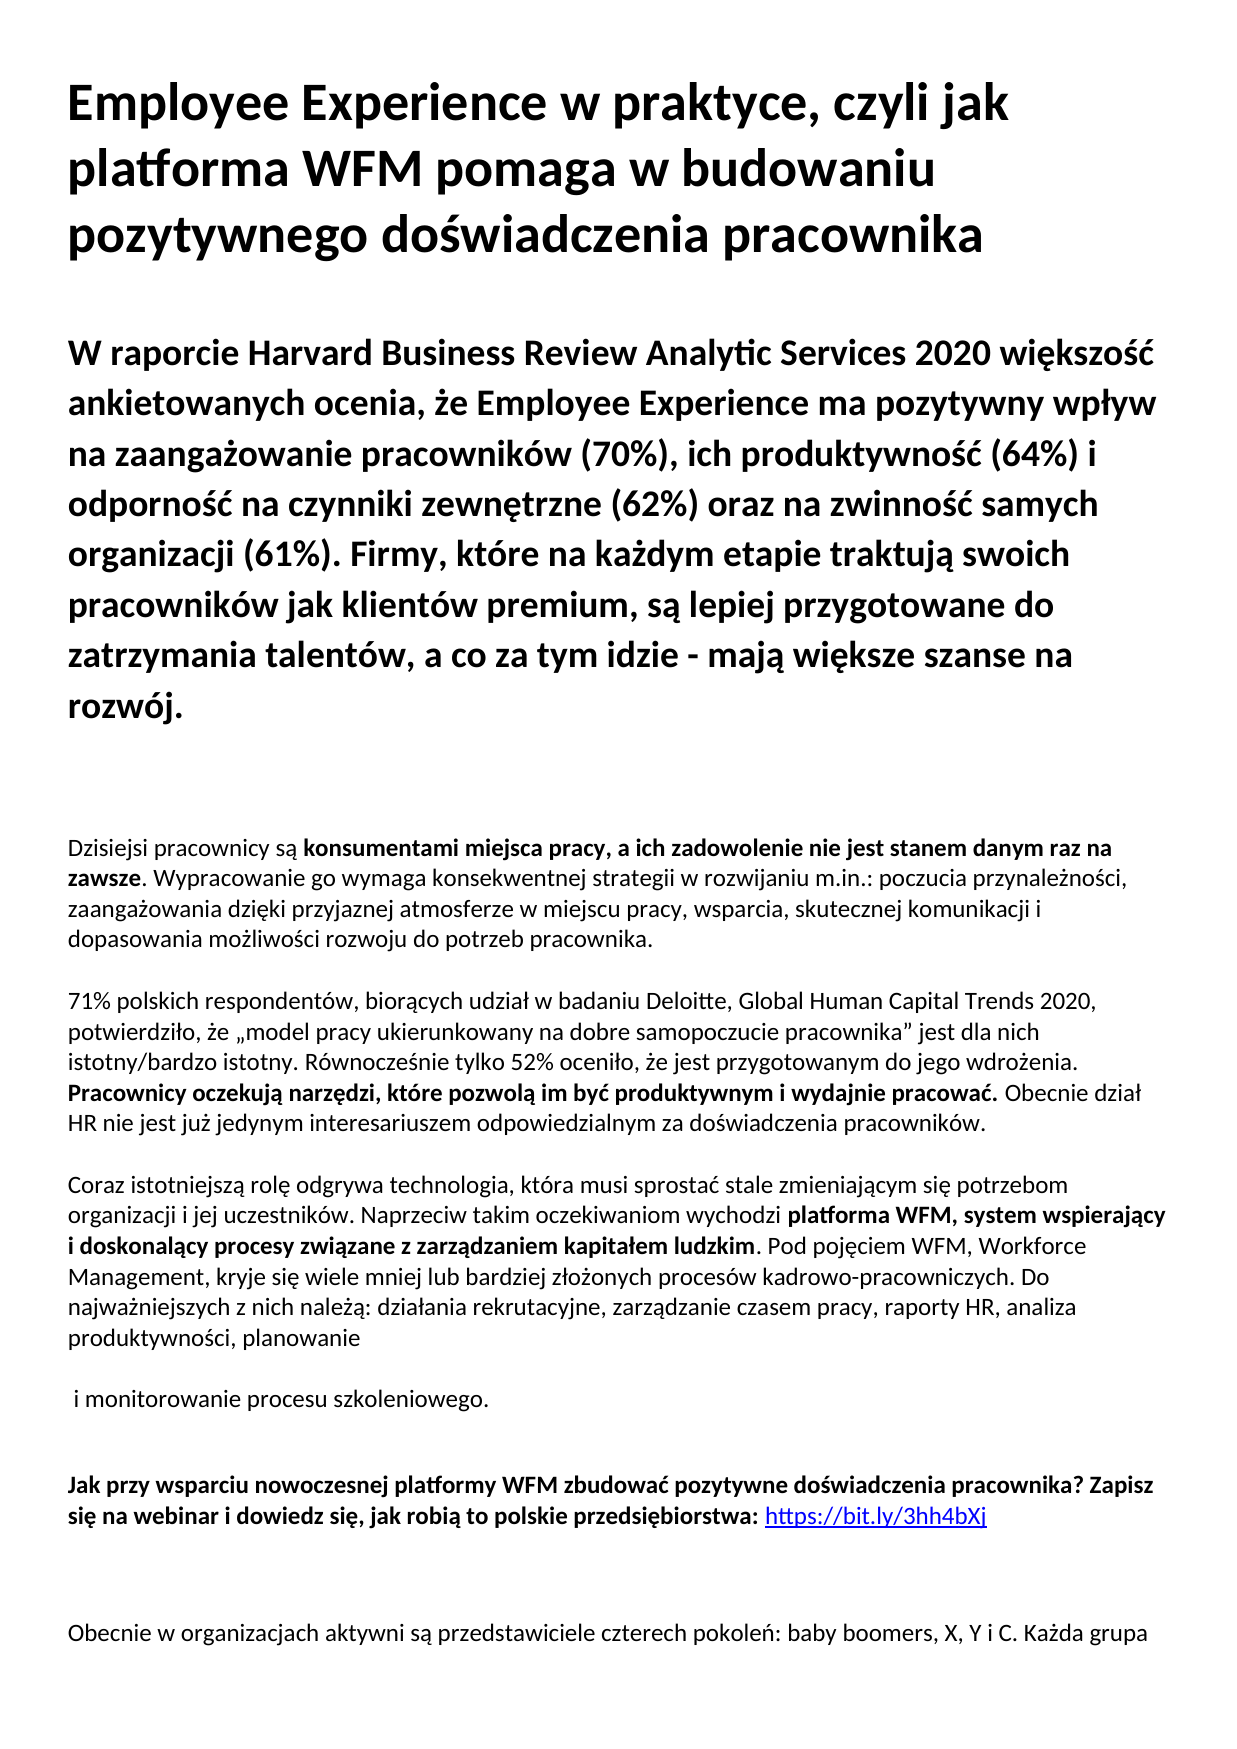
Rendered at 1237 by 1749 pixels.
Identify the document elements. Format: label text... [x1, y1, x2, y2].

text i monitorowanie procesu szkoleniowego. [68, 1383, 1169, 1414]
text Employee Experience w praktyce, czyli jak platforma WFM pomaga w budowaniu pozytywnego doświadczenia pracownika [68, 68, 1169, 266]
text Dzisiejsi pracownicy są konsumentami miejsca pracy, a ich zadowolenie nie jest stanem danym raz na zawsze. Wypracowanie go wymaga konsekwentnej strategii w rozwijaniu m.in.: poczucia przynależności, zaangażowania dzięki przyjaznej atmosferze w miejscu pracy, wsparcia, skutecznej komunikacji i dopasowania możliwości rozwoju do potrzeb pracownika. [68, 832, 1169, 954]
text Coraz istotniejszą rolę odgrywa technologia, która musi sprostać stale zmieniającym się potrzebom organizacji i jej uczestników. Naprzeciw takim oczekiwaniom wychodzi platforma WFM, system wspierający i doskonalący procesy związane z zarządzaniem kapitałem ludzkim. Pod pojęciem WFM, Workforce Management, kryje się wiele mniej lub bardziej złożonych procesów kadrowo-pracowniczych. Do najważniejszych z nich należą: działania rekrutacyjne, zarządzanie czasem pracy, raporty HR, analiza produktywności, planowanie [68, 1169, 1169, 1352]
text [68, 1617, 1169, 1647]
text W raporcie Harvard Business Review Analytic Services 2020 większość ankietowanych ocenia, że Employee Experience ma pozytywny wpływ na zaangażowanie pracowników (70%), ich produktywność (64%) i odporność na czynniki zewnętrzne (62%) oraz na zwinność samych organizacji (61%). Firmy, które na każdym etapie traktują swoich pracowników jak klientów premium, są lepiej przygotowane do zatrzymania talentów, a co za tym idzie - mają większe szanse na rozwój. [68, 329, 1169, 727]
text Jak przy wsparciu nowoczesnej platformy WFM zbudować pozytywne doświadczenia pracownika? Zapisz się na webinar i dowiedz się, jak robią to polskie przedsiębiorstwa: https://bit.ly/3hh4bXj [68, 1469, 1169, 1530]
text 71% polskich respondentów, biorących udział w badaniu Deloitte, Global Human Capital Trends 2020, potwierdziło, że „model pracy ukierunkowany na dobre samopoczucie pracownika” jest dla nich istotny/bardzo istotny. Równocześnie tylko 52% oceniło, że jest przygotowanym do jego wdrożenia. Pracownicy oczekują narzędzi, które pozwolą im być produktywnym i wydajnie pracować. Obecnie dział HR nie jest już jedynym interesariuszem odpowiedzialnym za doświadczenia pracowników. [68, 985, 1169, 1138]
